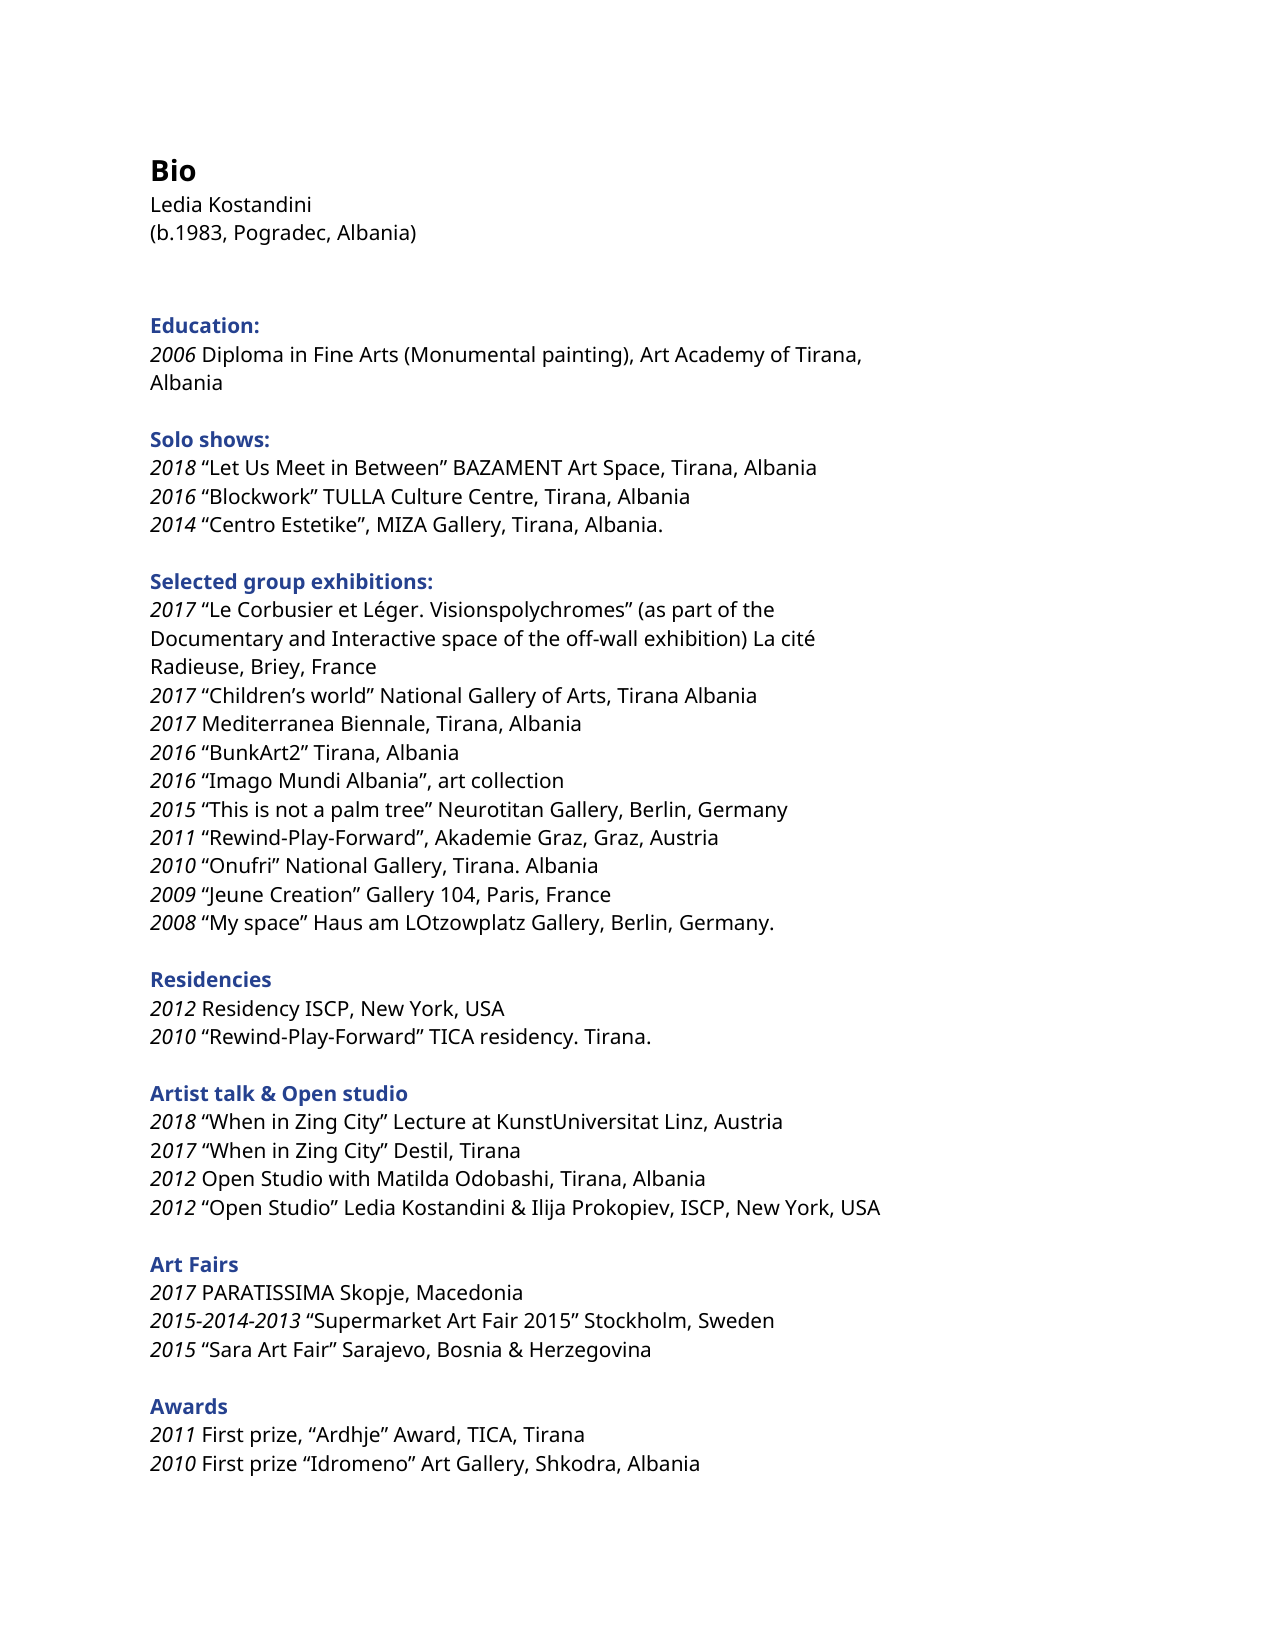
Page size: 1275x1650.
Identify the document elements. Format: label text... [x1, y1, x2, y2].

text 2017 Mediterranea Biennale, Tirana, Albania [150, 709, 1125, 738]
text 2017 “Le Corbusier et Léger. Visionspolychromes” (as part of the [150, 596, 1125, 624]
text Awards [150, 1392, 1125, 1420]
text Bio [150, 150, 1125, 190]
text Radieuse, Briey, France [150, 652, 1125, 681]
text 2015 “Sara Art Fair” Sarajevo, Bosnia & Herzegovina [150, 1335, 1125, 1363]
text 2016 “Blockwork” TULLA Culture Centre, Tirana, Albania [150, 482, 1125, 510]
text 2008 “My space” Haus am LOtzowplatz Gallery, Berlin, Germany. [150, 908, 1125, 937]
text 2010 First prize “Idromeno” Art Gallery, Shkodra, Albania [150, 1449, 1125, 1477]
text Residencies [150, 965, 1125, 994]
text 2015 “This is not a palm tree” Neurotitan Gallery, Berlin, Germany [150, 795, 1125, 823]
text 2012 Residency ISCP, New York, USA [150, 994, 1125, 1022]
text 2016 “Imago Mundi Albania”, art collection [150, 766, 1125, 795]
text 2009 “Jeune Creation” Gallery 104, Paris, France [150, 880, 1125, 908]
text (b.1983, Pogradec, Albania) [150, 218, 1125, 247]
text 2006 Diploma in Fine Arts (Monumental painting), Art Academy of Tirana, [150, 340, 1125, 368]
text Selected group exhibitions: [150, 567, 1125, 596]
text 2012 “Open Studio” Ledia Kostandini & Ilija Prokopiev, ISCP, New York, USA [150, 1193, 1125, 1221]
text 2018 “Let Us Meet in Between” BAZAMENT Art Space, Tirana, Albania [150, 453, 1125, 482]
text Education: [150, 311, 1125, 340]
text 2014 “Centro Estetike”, MIZA Gallery, Tirana, Albania. [150, 510, 1125, 539]
text 2010 “Rewind-Play-Forward” TICA residency. Tirana. [150, 1022, 1125, 1051]
text 2011 “Rewind-Play-Forward”, Akademie Graz, Graz, Austria [150, 823, 1125, 852]
text Artist talk & Open studio [150, 1079, 1125, 1107]
text 2017 “When in Zing City” Destil, Tirana [150, 1136, 1125, 1164]
text 2017 “Children’s world” National Gallery of Arts, Tirana Albania [150, 681, 1125, 709]
text 2011 First prize, “Ardhje” Award, TICA, Tirana [150, 1420, 1125, 1449]
text Albania [150, 368, 1125, 397]
text 2016 “BunkArt2” Tirana, Albania [150, 738, 1125, 766]
text 2012 Open Studio with Matilda Odobashi, Tirana, Albania [150, 1164, 1125, 1193]
text Solo shows: [150, 425, 1125, 453]
text 2018 “When in Zing City” Lecture at KunstUniversitat Linz, Austria [150, 1107, 1125, 1136]
text 2015-2014-2013 “Supermarket Art Fair 2015” Stockholm, Sweden [150, 1307, 1125, 1335]
text Documentary and Interactive space of the off-wall exhibition) La cité [150, 624, 1125, 652]
text Art Fairs [150, 1250, 1125, 1278]
text Ledia Kostandini [150, 190, 1125, 218]
text 2017 PARATISSIMA Skopje, Macedonia [150, 1278, 1125, 1307]
text 2010 “Onufri” National Gallery, Tirana. Albania [150, 852, 1125, 880]
